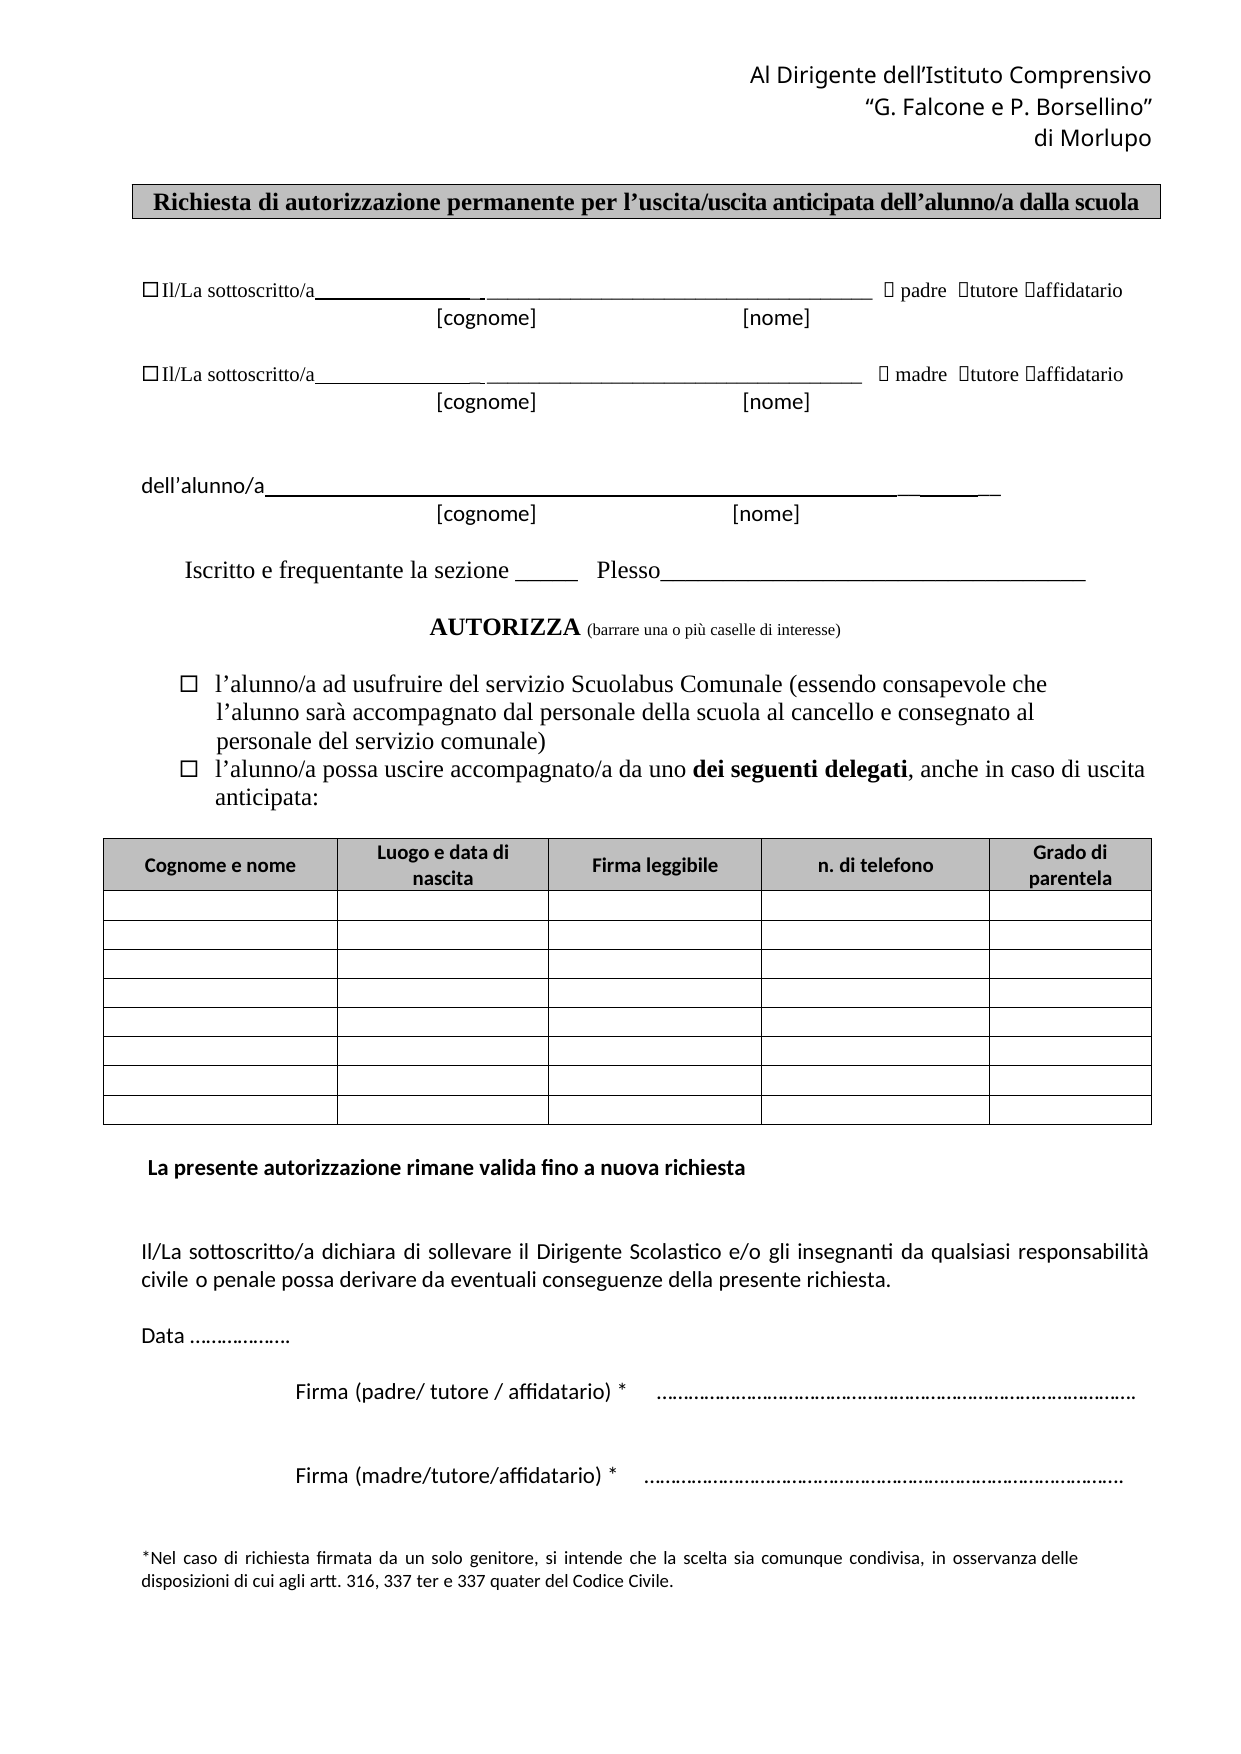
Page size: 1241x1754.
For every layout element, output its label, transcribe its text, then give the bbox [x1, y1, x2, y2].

table_cell [762, 1096, 989, 1124]
text “G. Falcone e P. Borsellino” [118, 90, 1152, 122]
table_header n. di telefono [762, 839, 989, 890]
list l’alunno/a ad usufruire del servizio Scuolabus Comunale (essendo consapevole che l’alunno sarà accompagnato dal personale della scuola al cancello e consegnato al personale del servizio comunale) [178, 669, 1062, 755]
table_cell [549, 1066, 761, 1094]
table_cell [338, 921, 548, 949]
table_cell [990, 1096, 1151, 1124]
table_cell [990, 1008, 1151, 1036]
table_cell [104, 1008, 337, 1036]
table_cell [338, 979, 548, 1007]
table_cell [549, 950, 761, 978]
text dell’alunno/a __ __ [141, 471, 1152, 499]
table_cell [762, 1037, 989, 1065]
table_cell [549, 979, 761, 1007]
title Iscritto e frequentante la sezione _____ Plesso__________________________________ [118, 555, 1152, 584]
table_cell [338, 1066, 548, 1094]
table_cell [990, 950, 1151, 978]
table_header Luogo e data di nascita [338, 839, 548, 890]
list Il/La sottoscritto/a _ ____________________________________  madre tutore affidatario [141, 359, 1152, 387]
table_header Cognome e nome [104, 839, 337, 890]
text *Nel caso di richiesta firmata da un solo genitore, si intende che la scelta sia comunque condivisa, in osservanza delle disposizioni di cui agli artt. 316, 337 ter e 337 quater del Codice Civile. [141, 1546, 1152, 1592]
table_cell [762, 950, 989, 978]
table_header Firma leggibile [549, 839, 761, 890]
table_cell [762, 891, 989, 919]
text [cognome] [nome] [436, 499, 1152, 527]
table_header Grado di parentela [990, 839, 1151, 890]
table_cell [762, 1008, 989, 1036]
table_cell [104, 891, 337, 919]
table_cell [549, 1008, 761, 1036]
text [cognome] [nome] [436, 303, 1152, 331]
table_cell [104, 1096, 337, 1124]
text Richiesta di autorizzazione permanente per l’uscita/uscita anticipata dell’alunno/a dalla scuola [133, 185, 1160, 218]
text AUTORIZZA (barrare una o più caselle di interesse) [118, 612, 1152, 640]
table_cell [762, 979, 989, 1007]
text Al Dirigente dell’Istituto Comprensivo [118, 59, 1152, 90]
table_cell [762, 1066, 989, 1094]
table_cell [549, 1037, 761, 1065]
text Data ………………. [141, 1321, 1152, 1349]
text Firma (madre/tutore/affidatario) * ………………………………………………………………………………. [141, 1462, 1152, 1489]
table_cell [990, 979, 1151, 1007]
table_cell [338, 1037, 548, 1065]
text [cognome] [nome] [436, 387, 1152, 415]
table_cell [338, 1008, 548, 1036]
list Il/La sottoscritto/a _ _____________________________________  padre tutore affidatario [141, 275, 1152, 303]
text La presente autorizzazione rimane valida fino a nuova richiesta [148, 1153, 1152, 1181]
table_cell [762, 921, 989, 949]
table_cell [549, 891, 761, 919]
table_cell [338, 891, 548, 919]
table_cell [549, 1096, 761, 1124]
table_cell [990, 1037, 1151, 1065]
table_cell [104, 1037, 337, 1065]
text Il/La sottoscritto/a dichiara di sollevare il Dirigente Scolastico e/o gli insegnanti da qualsiasi responsabilità civile o penale possa derivare da eventuali conseguenze della presente richiesta. [141, 1237, 1152, 1293]
text Firma (padre/ tutore / affidatario) * ………………………………………………………………………………. [141, 1377, 1152, 1405]
text di Morlupo [118, 122, 1152, 153]
table_cell [990, 1066, 1151, 1094]
table_cell [104, 1066, 337, 1094]
table_cell [104, 921, 337, 949]
table_cell [104, 950, 337, 978]
table_cell [990, 921, 1151, 949]
table_cell [104, 979, 337, 1007]
table_cell [338, 950, 548, 978]
table_cell [990, 891, 1151, 919]
table_cell [338, 1096, 548, 1124]
table_cell [549, 921, 761, 949]
list l’alunno/a possa uscire accompagnato/a da uno dei seguenti delegati, anche in caso di uscita anticipata: [178, 755, 1152, 811]
